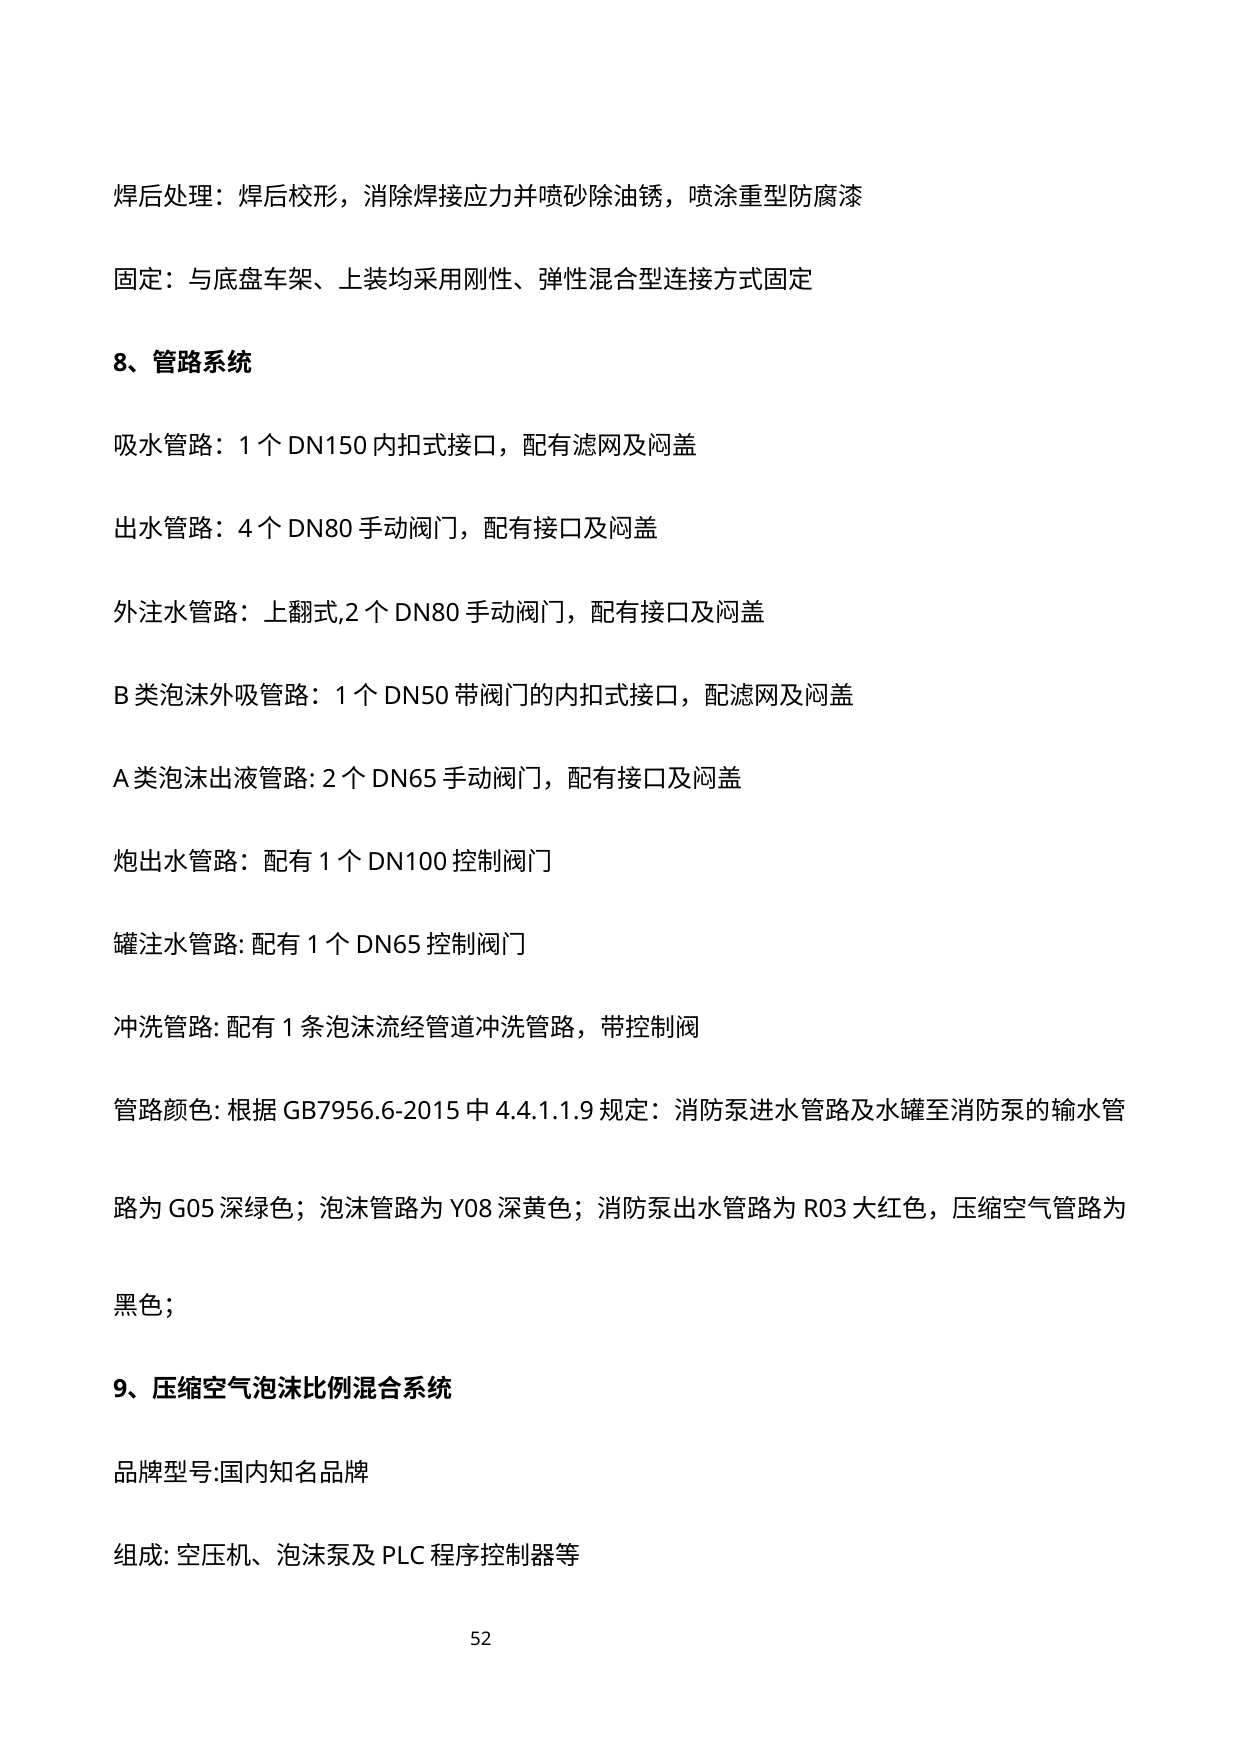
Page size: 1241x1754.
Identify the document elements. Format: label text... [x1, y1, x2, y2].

text B类泡沫外吸管路：1个DN50带阀门的内扣式接口，配滤网及闷盖 [113, 661, 1127, 726]
text 冲洗管路: 配有1条泡沫流经管道冲洗管路，带控制阀 [113, 993, 1127, 1058]
text 组成: 空压机、泡沫泵及PLC程序控制器等 [113, 1521, 1127, 1586]
text 品牌型号:国内知名品牌 [113, 1438, 1127, 1503]
text 8、管路系统 [113, 328, 1127, 393]
text 9、压缩空气泡沫比例混合系统 [113, 1354, 1127, 1419]
text 罐注水管路: 配有1个DN65控制阀门 [113, 910, 1127, 975]
text 焊后处理：焊后校形，消除焊接应力并喷砂除油锈，喷涂重型防腐漆 [113, 162, 1127, 227]
text 炮出水管路：配有1个DN100控制阀门 [113, 827, 1127, 892]
text A类泡沫出液管路: 2个DN65手动阀门，配有接口及闷盖 [113, 744, 1127, 809]
text 固定：与底盘车架、上装均采用刚性、弹性混合型连接方式固定 [113, 245, 1127, 310]
text 出水管路：4个DN80手动阀门，配有接口及闷盖 [113, 494, 1127, 559]
text 外注水管路：上翻式,2个DN80手动阀门，配有接口及闷盖 [113, 578, 1127, 643]
text 吸水管路：1个DN150内扣式接口，配有滤网及闷盖 [113, 411, 1127, 476]
text 管路颜色: 根据GB7956.6-2015中4.4.1.1.9规定：消防泵进水管路及水罐至消防泵的输水管路为G05深绿色；泡沫管路为Y08深黄色；消防泵出水管路为R03大红色，压缩空气管路为黑色； [113, 1076, 1127, 1336]
